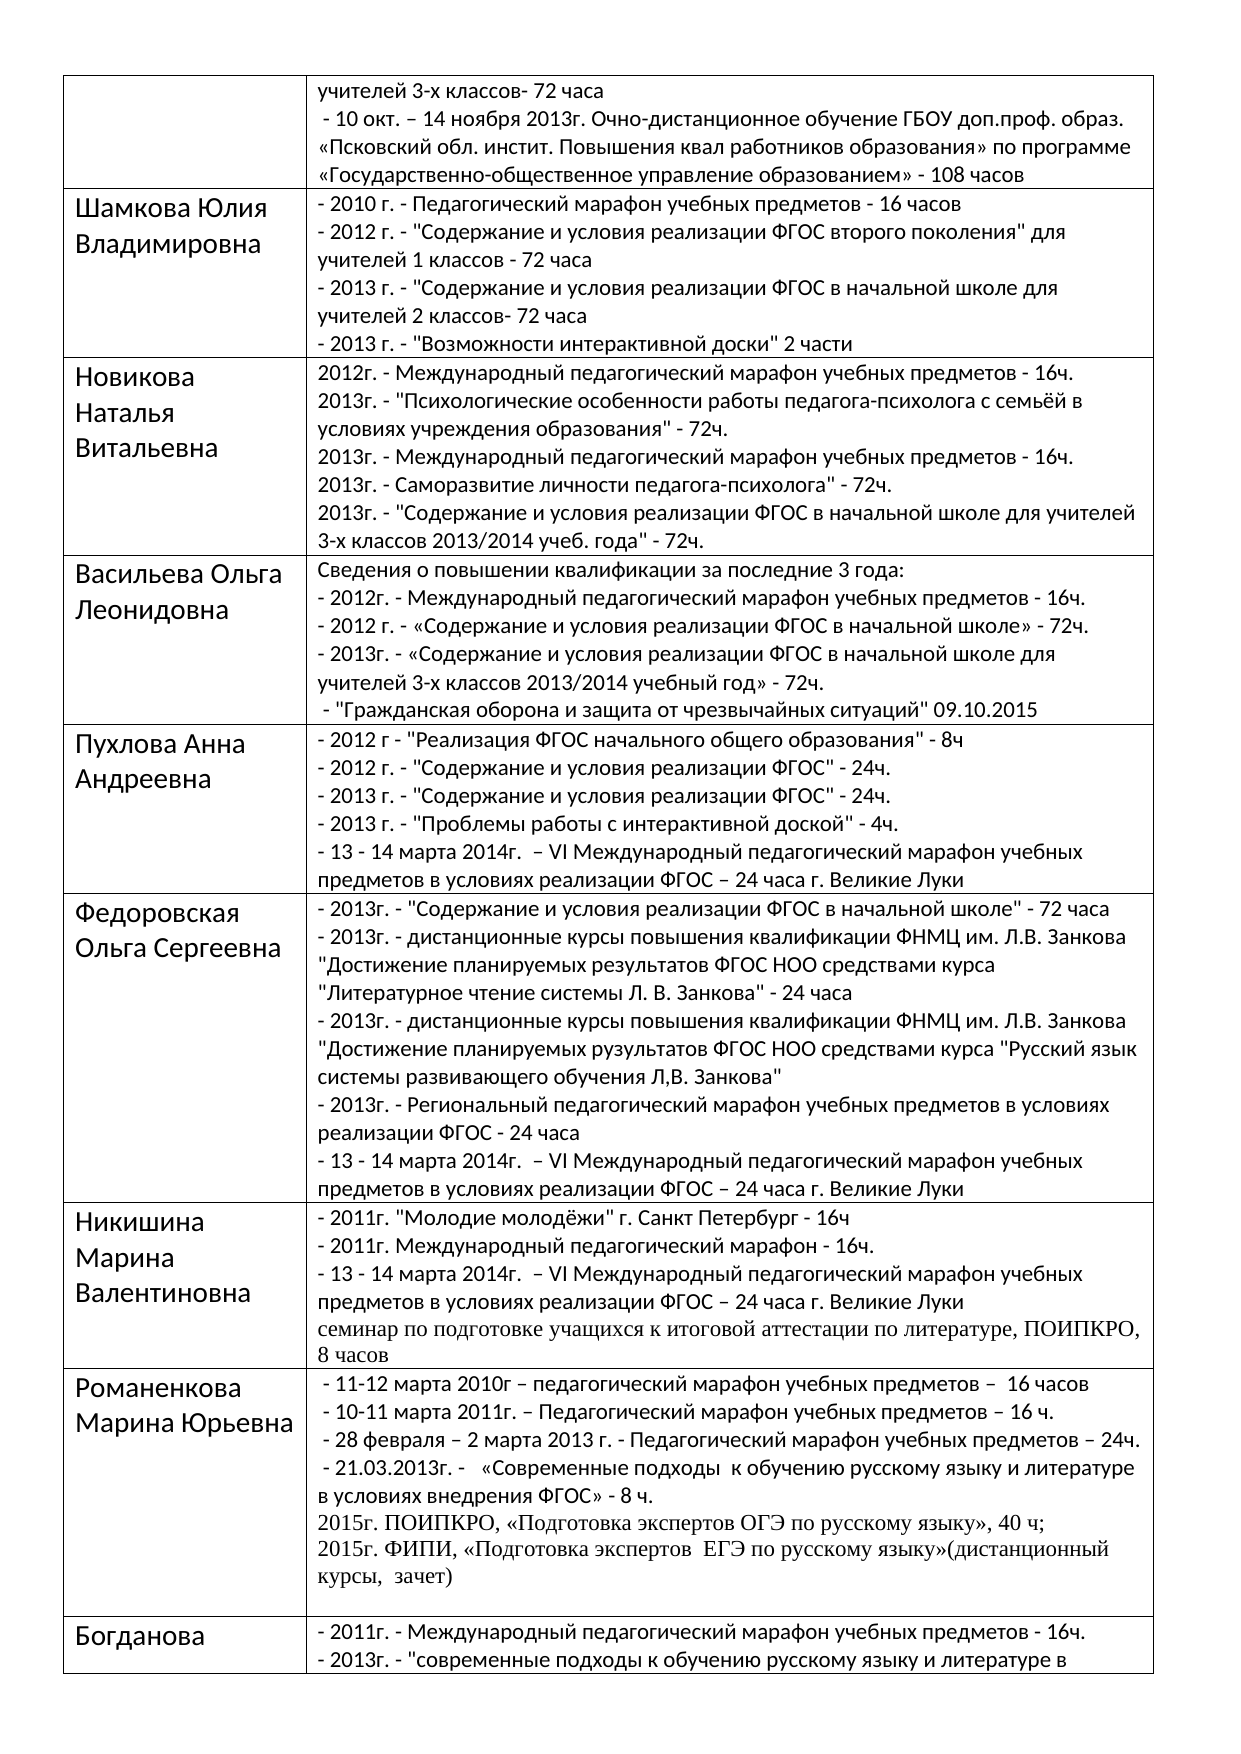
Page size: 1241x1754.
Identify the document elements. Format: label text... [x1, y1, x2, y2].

table_cell - 2012 г - "Реализация ФГОС начального общего образования" - 8ч - 2012 г. - "Содержание и условия реализации ФГОС" - 24ч. - 2013 г. - "Содержание и условия реализации ФГОС" - 24ч. - 2013 г. - "Проблемы работы с интерактивной доской" - 4ч. - 13 - 14 марта 2014г. – VI Международный педагогический марафон учебных предметов в условиях реализации ФГОС – 24 часа г. Великие Луки [307, 725, 1153, 893]
table_cell Пухлова Анна Андреевна [64, 725, 306, 893]
table_cell Васильева Ольга Леонидовна [64, 556, 306, 724]
table_cell Сведения о повышении квалификации за последние 3 года: - 2012г. - Международный педагогический марафон учебных предметов - 16ч. - 2012 г. - «Содержание и условия реализации ФГОС в начальной школе» - 72ч. - 2013г. - «Содержание и условия реализации ФГОС в начальной школе для учителей 3-х классов 2013/2014 учебный год» - 72ч. - "Гражданская оборона и защита от чрезвычайных ситуаций" 09.10.2015 [307, 556, 1153, 724]
table_cell Никишина Марина Валентиновна [64, 1203, 306, 1368]
table_cell - 11-12 марта 2010г – педагогический марафон учебных предметов – 16 часов - 10-11 марта 2011г. – Педагогический марафон учебных предметов – 16 ч. - 28 февраля – 2 марта 2013 г. - Педагогический марафон учебных предметов – 24ч. - 21.03.2013г. - «Современные подходы к обучению русскому языку и литературе в условиях внедрения ФГОС» - 8 ч. 2015г. ПОИПКРО, «Подготовка экспертов ОГЭ по русскому языку», 40 ч; 2015г. ФИПИ, «Подготовка экспертов ЕГЭ по русскому языку»(дистанционный курсы, зачет) [307, 1369, 1153, 1616]
table_cell Новикова Наталья Витальевна [64, 358, 306, 554]
table_cell - 2010 г. - Педагогический марафон учебных предметов - 16 часов - 2012 г. - "Содержание и условия реализации ФГОС второго поколения" для учителей 1 классов - 72 часа - 2013 г. - "Содержание и условия реализации ФГОС в начальной школе для учителей 2 классов- 72 часа - 2013 г. - "Возможности интерактивной доски" 2 части [307, 189, 1153, 357]
table_cell Шамкова Юлия Владимировна [64, 189, 306, 357]
table_cell - 2013г. - "Содержание и условия реализации ФГОС в начальной школе" - 72 часа - 2013г. - дистанционные курсы повышения квалификации ФНМЦ им. Л.В. Занкова "Достижение планируемых результатов ФГОС НОО средствами курса "Литературное чтение системы Л. В. Занкова" - 24 часа - 2013г. - дистанционные курсы повышения квалификации ФНМЦ им. Л.В. Занкова "Достижение планируемых рузультатов ФГОС НОО средствами курса "Русский язык системы развивающего обучения Л,В. Занкова" - 2013г. - Региональный педагогический марафон учебных предметов в условиях реализации ФГОС - 24 часа - 13 - 14 марта 2014г. – VI Международный педагогический марафон учебных предметов в условиях реализации ФГОС – 24 часа г. Великие Луки [307, 894, 1153, 1202]
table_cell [307, 1617, 1153, 1673]
table_cell - 2011г. "Молодие молодёжи" г. Санкт Петербург - 16ч - 2011г. Международный педагогический марафон - 16ч. - 13 - 14 марта 2014г. – VI Международный педагогический марафон учебных предметов в условиях реализации ФГОС – 24 часа г. Великие Луки семинар по подготовке учащихся к итоговой аттестации по литературе, ПОИПКРО, 8 часов [307, 1203, 1153, 1368]
table_cell Федоровская Ольга Сергеевна [64, 894, 306, 1202]
table_cell 2012г. - Международный педагогический марафон учебных предметов - 16ч. 2013г. - "Психологические особенности работы педагога-психолога с семьёй в условиях учреждения образования" - 72ч. 2013г. - Международный педагогический марафон учебных предметов - 16ч. 2013г. - Саморазвитие личности педагога-психолога" - 72ч. 2013г. - "Содержание и условия реализации ФГОС в начальной школе для учителей 3-х классов 2013/2014 учеб. года" - 72ч. [307, 358, 1153, 554]
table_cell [64, 76, 306, 188]
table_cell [64, 1617, 306, 1673]
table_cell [307, 76, 1153, 188]
table_cell Романенкова Марина Юрьевна [64, 1369, 306, 1616]
